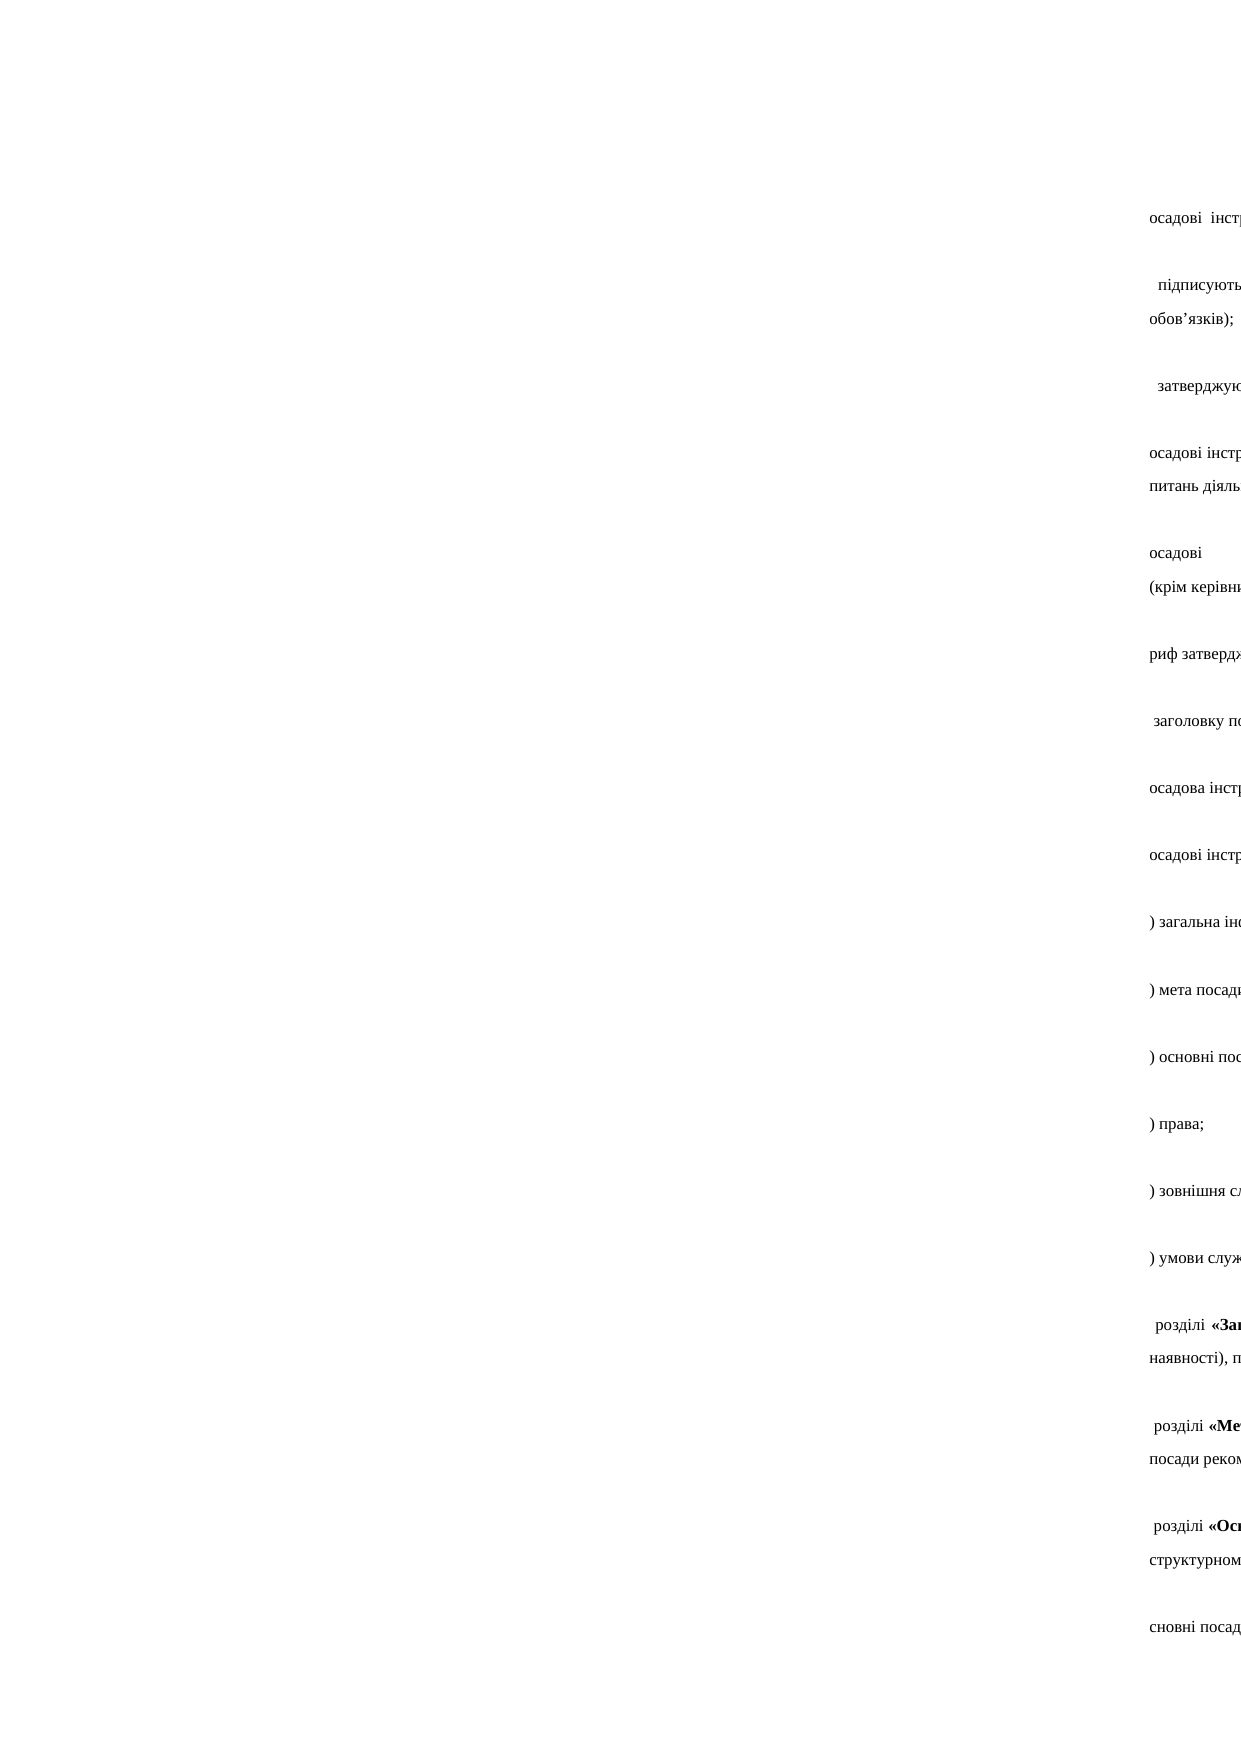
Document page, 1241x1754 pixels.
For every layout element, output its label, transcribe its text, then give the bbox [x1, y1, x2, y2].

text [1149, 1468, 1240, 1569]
text 4) права; [1149, 1066, 1240, 1133]
text 1) загальна інформація; [1149, 864, 1240, 932]
text 5) зовнішня службова комунікація; [1149, 1133, 1240, 1200]
text 2) мета посади; [1149, 932, 1240, 999]
text Посадові інструкції працівників окремих структурних підрозділів (крім керівника) затверджуються керівником відповідного виконавчого органу. [1149, 496, 1240, 596]
text 6) умови служби. [1149, 1200, 1240, 1267]
text 3) основні посадові обов’язки; [1149, 999, 1240, 1066]
text Посадові інструкції включають такі розділи: [1149, 797, 1240, 864]
